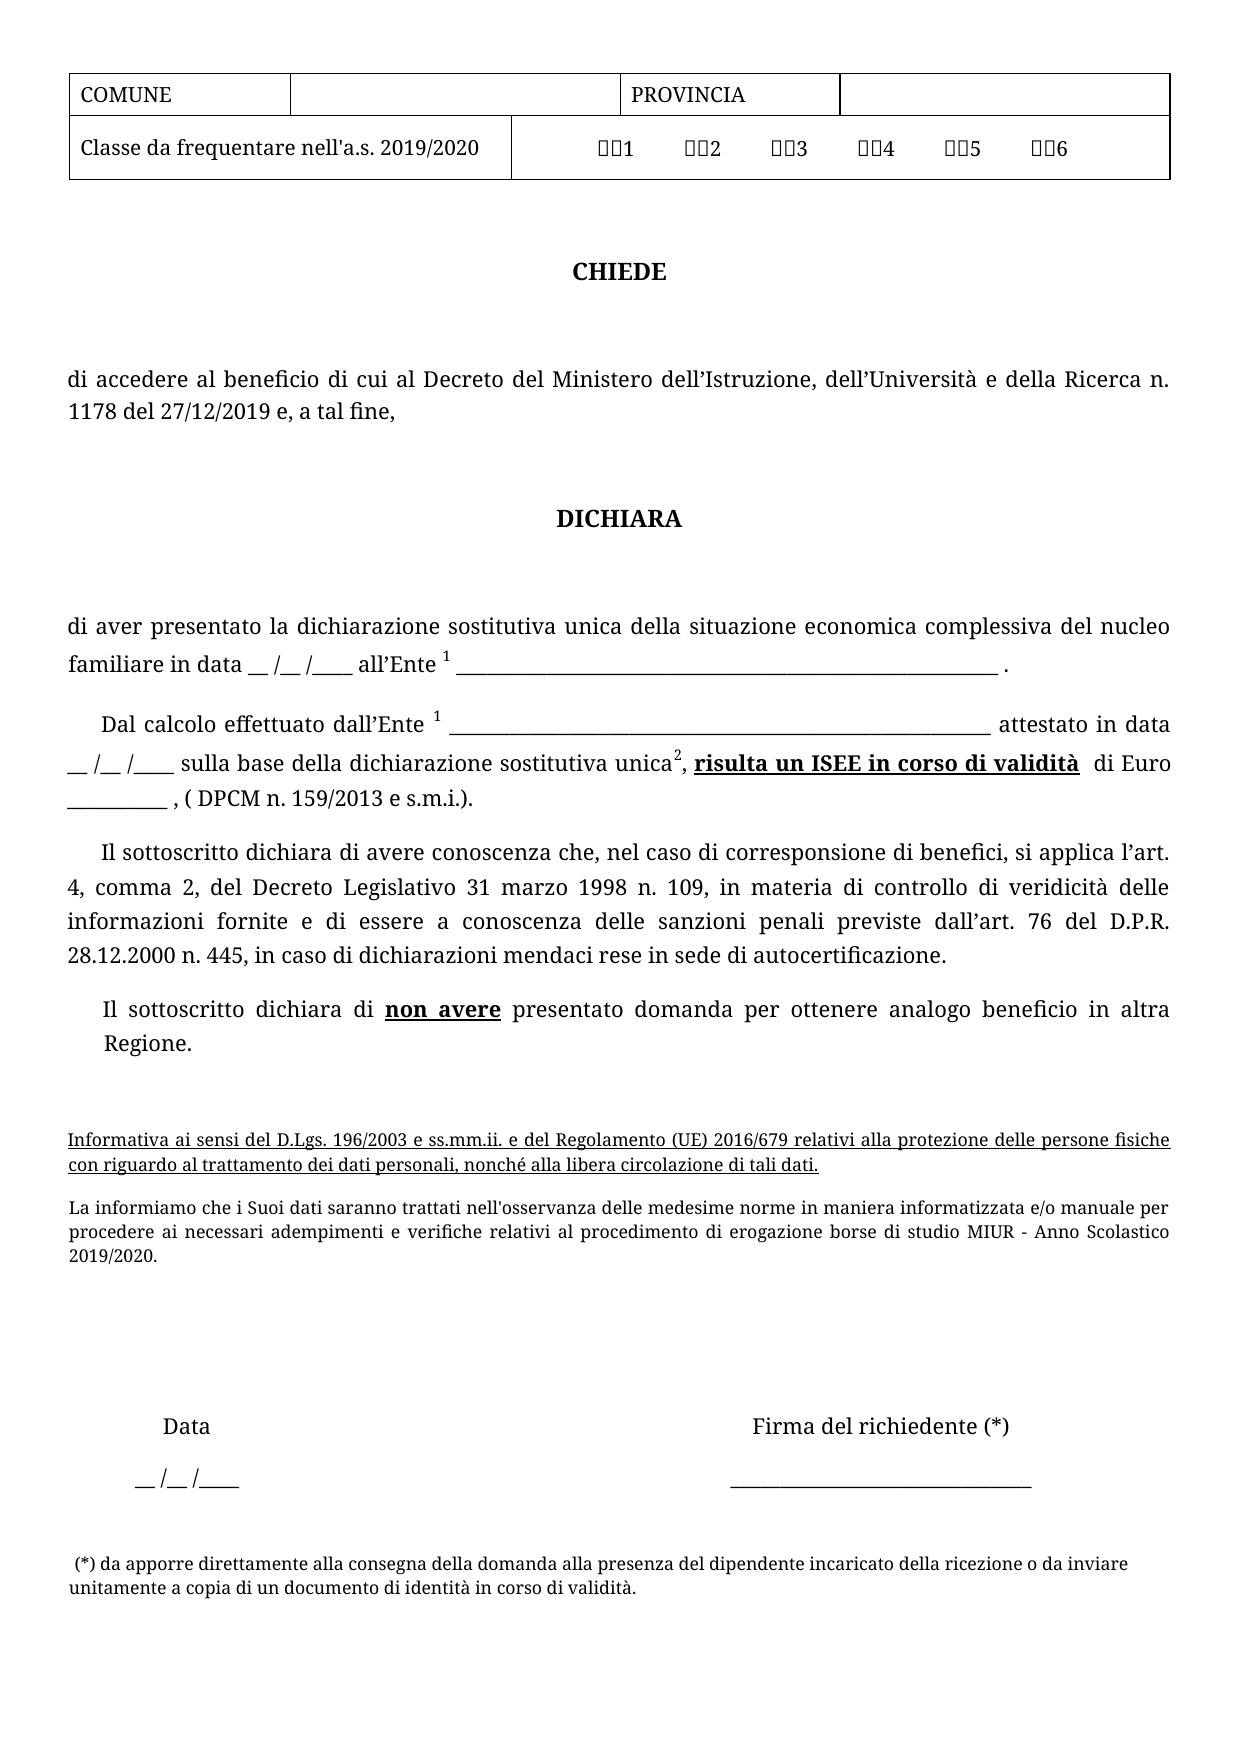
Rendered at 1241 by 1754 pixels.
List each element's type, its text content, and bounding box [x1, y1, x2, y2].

table_cell PROVINCIA [621, 74, 839, 115]
text Il sottoscritto dichiara di avere conoscenza che, nel caso di corresponsione di benefici, si applica l’art. 4, comma 2, del Decreto Legislativo 31 marzo 1998 n. 109, in materia di controllo di veridicità delle informazioni fornite e di essere a conoscenza delle sanzioni penali previste dall’art. 76 del D.P.R. 28.12.2000 n. 445, in caso di dichiarazioni mendaci rese in sede di autocertificazione. [67, 837, 1171, 970]
table_cell [291, 74, 620, 115]
text Dal calcolo effettuato dall’Ente 1 ______________________________________________________ attestato in data __ /__ /____ sulla base della dichiarazione sostitutiva unica2, risulta un ISEE in corso di validità di Euro __________ , ( DPCM n. 159/2013 e s.m.i.). [67, 705, 1171, 813]
text Data Firma del richiedente (*) [69, 1411, 1171, 1441]
text Informativa ai sensi del D.Lgs. 196/2003 e ss.mm.ii. e del Regolamento (UE) 2016/679 relativi alla protezione delle persone fisiche con riguardo al trattamento dei dati personali, nonché alla libera circolazione di tali dati. [67, 1149, 1171, 1176]
text DICHIARA [67, 502, 1171, 535]
text di accedere al beneficio di cui al Decreto del Ministero dell’Istruzione, dell’Università e della Ricerca n. 1178 del 27/12/2019 e, a tal fine, [67, 364, 1171, 426]
table_cell 1 2 3 4 5 6 [512, 116, 1169, 179]
text (*) da apporre direttamente alla consegna della domanda alla presenza del dipendente incaricato della ricezione o da inviare unitamente a copia di un documento di identità in corso di validità. [69, 1551, 1171, 1600]
text __ /__ /____ ______________________________ [69, 1462, 1171, 1492]
table_cell COMUNE [70, 74, 290, 115]
text di aver presentato la dichiarazione sostitutiva unica della situazione economica complessiva del nucleo familiare in data __ /__ /____ all’Ente 1 ______________________________________________________ . [67, 611, 1171, 680]
text Informativa ai sensi del D.Lgs. 196/2003 e ss.mm.ii. e del Regolamento (UE) 2016/679 relativi alla protezione delle persone fisiche con riguardo al trattamento dei dati personali, nonché alla libera circolazione di tali dati. [67, 1127, 1171, 1148]
text Il sottoscritto dichiara di non avere presentato domanda per ottenere analogo beneficio in altra Regione. [102, 994, 1171, 1058]
text La informiamo che i Suoi dati saranno trattati nell'osservanza delle medesime norme in maniera informatizzata e/o manuale per procedere ai necessari adempimenti e verifiche relativi al procedimento di erogazione borse di studio MIUR - Anno Scolastico 2019/2020. [69, 1196, 1171, 1268]
text CHIEDE [67, 255, 1171, 287]
table_cell Classe da frequentare nell'a.s. 2019/2020 [70, 116, 511, 179]
table_cell [841, 74, 1169, 115]
